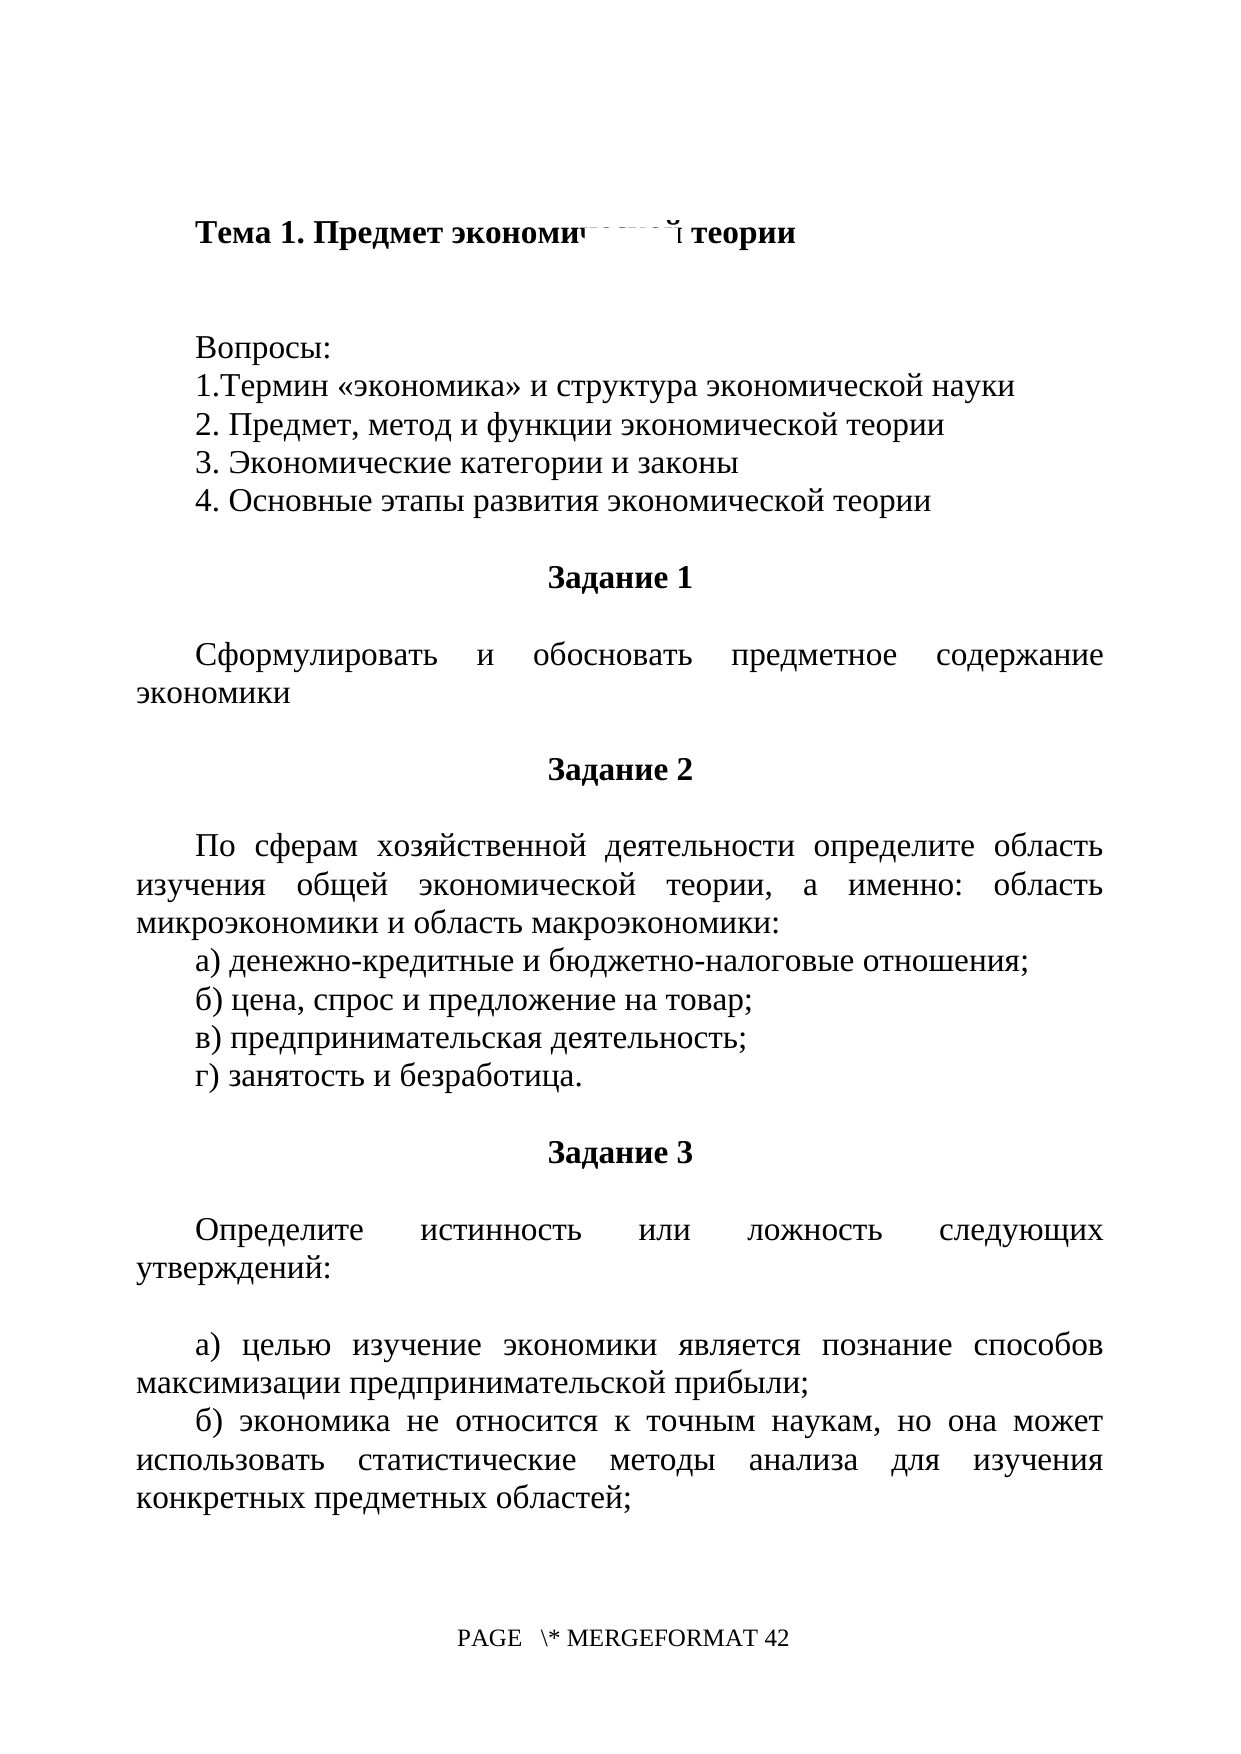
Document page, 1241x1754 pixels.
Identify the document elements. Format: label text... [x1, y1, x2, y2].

text Тема 1. Предмет экономической теории [136, 212, 1104, 251]
text Сформулировать и обосновать предметное содержание экономики [136, 634, 1104, 711]
text 4. Основные этапы развития экономической теории [136, 481, 1104, 519]
text Определите истинность или ложность следующих утверждений: [136, 1209, 1104, 1286]
text г) занятость и безработица. [136, 1056, 1104, 1094]
text 2. Предмет, метод и функции экономической теории [136, 404, 1104, 442]
text 3. Экономические категории и законы [136, 442, 1104, 481]
text в) предпринимательская деятельность; [136, 1017, 1104, 1056]
text Задание 3 [136, 1132, 1104, 1171]
text Вопросы: [136, 327, 1104, 366]
text б) цена, спрос и предложение на товар; [136, 979, 1104, 1017]
text По сферам хозяйственной деятельности определите область изучения общей экономической теории, а именно: область микроэкономики и область макроэкономики: [136, 826, 1104, 941]
text а) целью изучение экономики является познание способов максимизации предпринимательской прибыли; [136, 1324, 1104, 1401]
text а) денежно-кредитные и бюджетно-налоговые отношения; [136, 941, 1104, 979]
text 1.Термин «экономика» и структура экономической науки [136, 366, 1104, 404]
text Задание 2 [136, 749, 1104, 787]
text Задание 1 [136, 557, 1104, 596]
text б) экономика не относится к точным наукам, но она может использовать статистические методы анализа для изучения конкретных предметных областей; [136, 1401, 1104, 1516]
